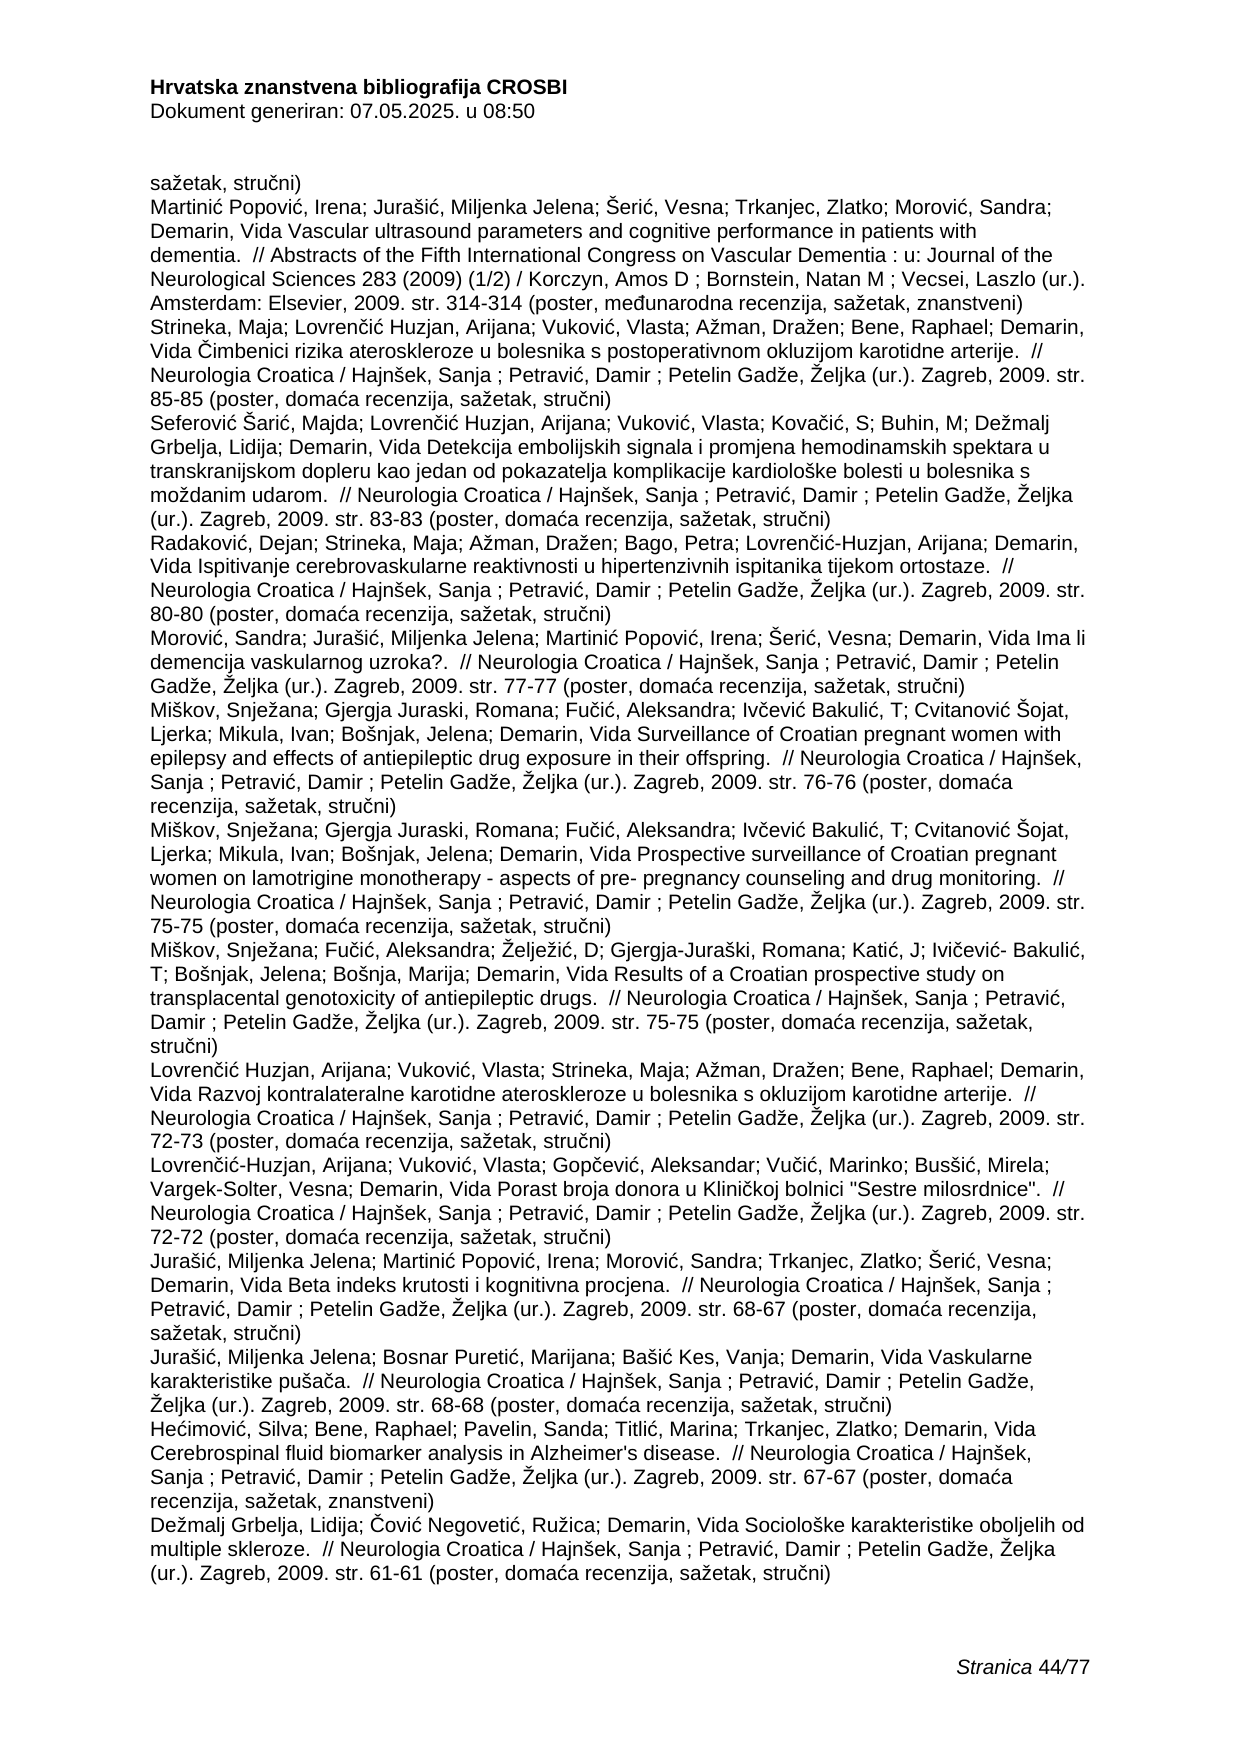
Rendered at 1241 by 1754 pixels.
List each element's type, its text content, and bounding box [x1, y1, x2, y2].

text Strineka, Maja; Lovrenčić Huzjan, Arijana; Vuković, Vlasta; Ažman, Dražen; Bene, Raphael; Demarin, Vida [150, 315, 1090, 411]
text Miškov, Snježana; Gjergja Juraski, Romana; Fučić, Aleksandra; Ivčević Bakulić, T; Cvitanović Šojat, Ljerka; Mikula, Ivan; Bošnjak, Jelena; Demarin, Vida [150, 818, 1090, 938]
text Radaković, Dejan; Strineka, Maja; Ažman, Dražen; Bago, Petra; Lovrenčić-Huzjan, Arijana; Demarin, Vida [150, 530, 1090, 626]
text Jurašić, Miljenka Jelena; Bosnar Puretić, Marijana; Bašić Kes, Vanja; Demarin, Vida [150, 1345, 1090, 1417]
text Jurašić, Miljenka Jelena; Martinić Popović, Irena; Morović, Sandra; Trkanjec, Zlatko; Šerić, Vesna; Demarin, Vida [150, 1249, 1090, 1345]
text Seferović Šarić, Majda; Lovrenčić Huzjan, Arijana; Vuković, Vlasta; Kovačić, S; Buhin, M; Dežmalj Grbelja, Lidija; Demarin, Vida [150, 411, 1090, 530]
text Hećimović, Silva; Bene, Raphael; Pavelin, Sanda; Titlić, Marina; Trkanjec, Zlatko; Demarin, Vida [150, 1417, 1090, 1513]
text Miškov, Snježana; Fučić, Aleksandra; Želježić, D; Gjergja-Juraški, Romana; Katić, J; Ivičević- Bakulić, T; Bošnjak, Jelena; Bošnja, Marija; Demarin, Vida [150, 938, 1090, 1057]
text Martinić Popović, Irena; Jurašić, Miljenka Jelena; Šerić, Vesna; Trkanjec, Zlatko; Morović, Sandra; Demarin, Vida [150, 195, 1090, 315]
text Lovrenčić-Huzjan, Arijana; Vuković, Vlasta; Gopčević, Aleksandar; Vučić, Marinko; Busšić, Mirela; Vargek-Solter, Vesna; Demarin, Vida [150, 1153, 1090, 1249]
text Dežmalj Grbelja, Lidija; Čović Negovetić, Ružica; Demarin, Vida [150, 1513, 1090, 1584]
text Miškov, Snježana; Gjergja Juraski, Romana; Fučić, Aleksandra; Ivčević Bakulić, T; Cvitanović Šojat, Ljerka; Mikula, Ivan; Bošnjak, Jelena; Demarin, Vida [150, 698, 1090, 818]
text Morović, Sandra; Jurašić, Miljenka Jelena; Martinić Popović, Irena; Šerić, Vesna; Demarin, Vida [150, 626, 1090, 698]
text Lovrenčić Huzjan, Arijana; Vuković, Vlasta; Strineka, Maja; Ažman, Dražen; Bene, Raphael; Demarin, Vida [150, 1057, 1090, 1153]
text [150, 171, 1090, 195]
